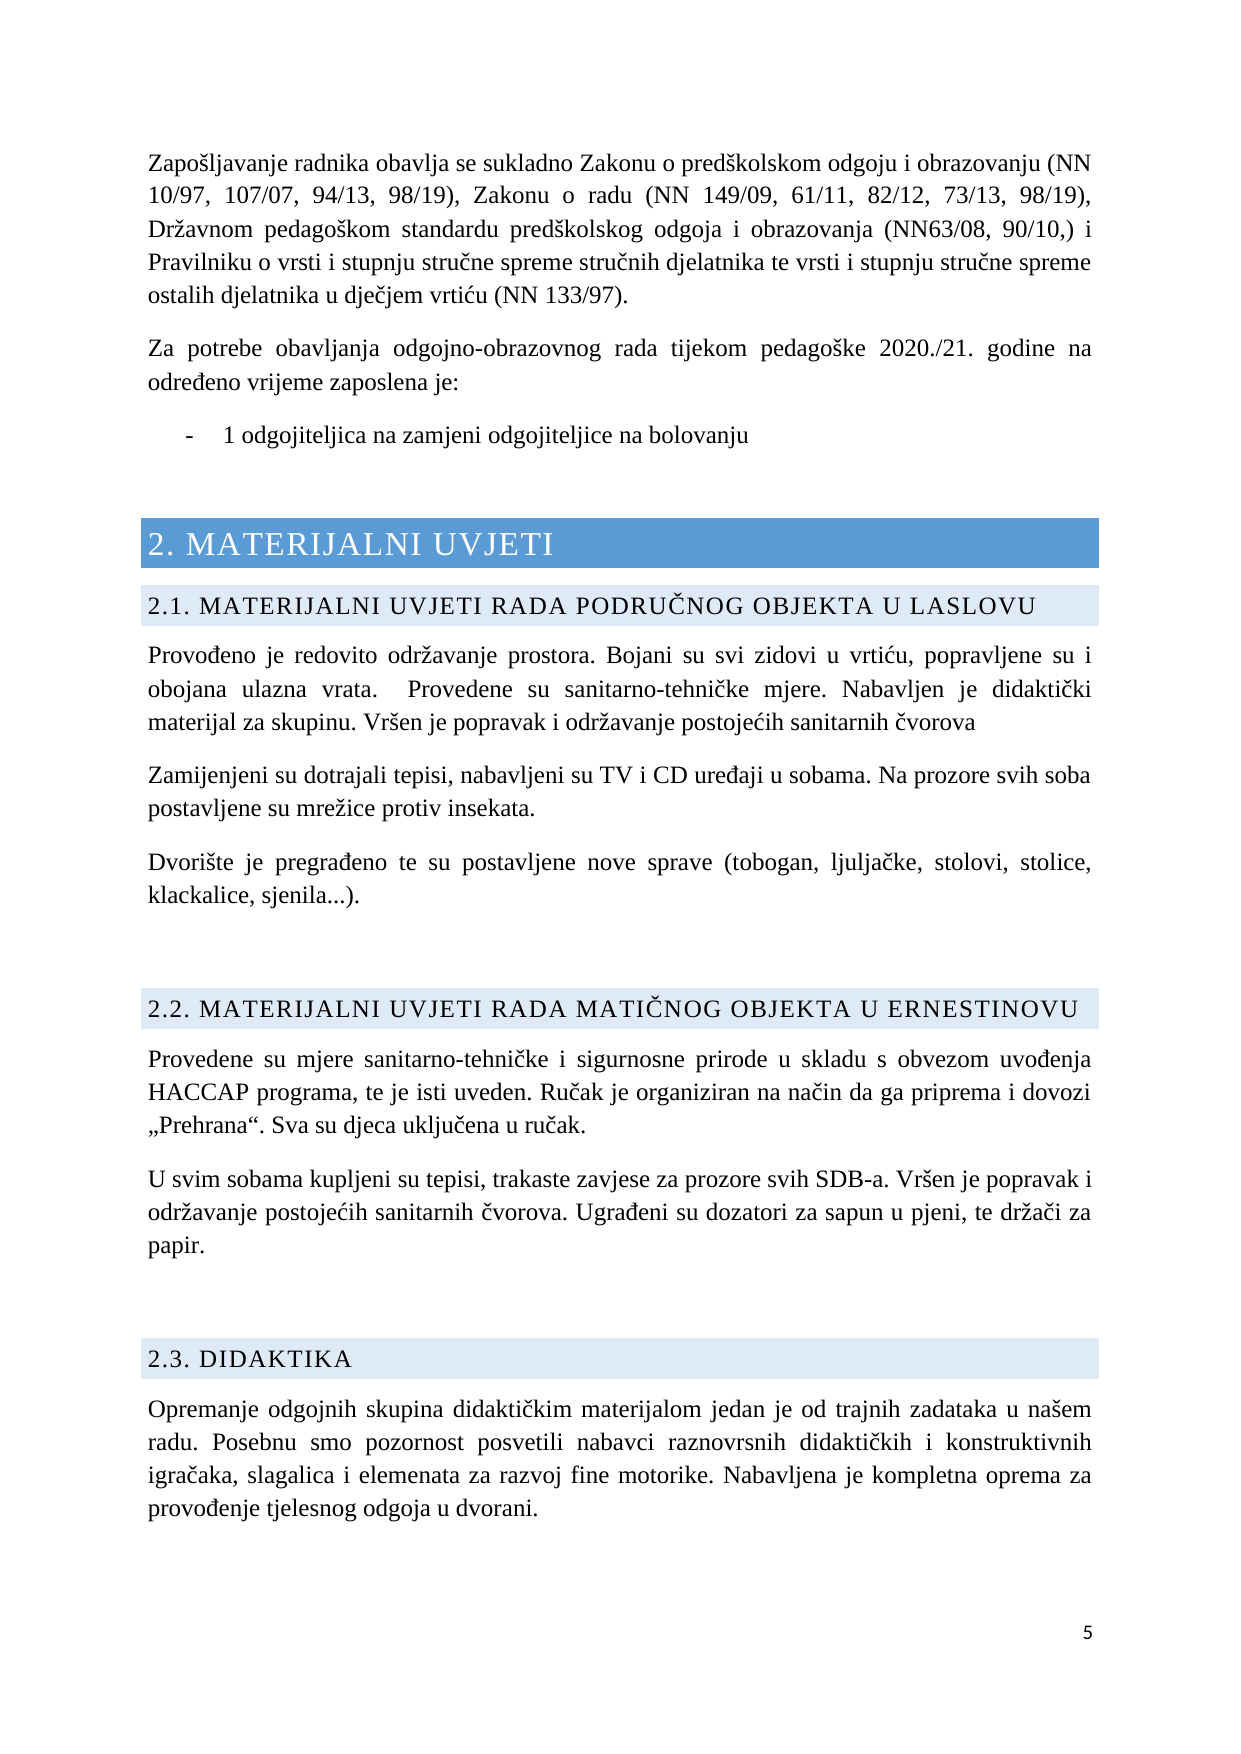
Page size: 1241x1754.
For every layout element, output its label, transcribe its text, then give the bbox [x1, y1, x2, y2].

list 1 odgojiteljica na zamjeni odgojiteljice na bolovanju [185, 420, 1093, 449]
text 2.1. Materijalni uvjeti rada područnog objekta u Laslovu [148, 591, 1093, 620]
text Zapošljavanje radnika obavlja se sukladno Zakonu o predškolskom odgoju i obrazovanju (NN 10/97, 107/07, 94/13, 98/19), Zakonu o radu (NN 149/09, 61/11, 82/12, 73/13, 98/19), Državnom pedagoškom standardu predškolskog odgoja i obrazovanja (NN63/08, 90/10,) i Pravilniku o vrsti i stupnju stručne spreme stručnih djelatnika te vrsti i stupnju stručne spreme ostalih djelatnika u dječjem vrtiću (NN 133/97). [148, 148, 1093, 308]
text 2. MATERIJALNI UVJETI [148, 524, 1093, 562]
text Provođeno je redovito održavanje prostora. Bojani su svi zidovi u vrtiću, popravljene su i obojana ulazna vrata. Provedene su sanitarno-tehničke mjere. Nabavljen je didaktički materijal za skupinu. Vršen je popravak i održavanje postojećih sanitarnih čvorova [148, 641, 1093, 735]
text 2.2. Materijalni uvjeti rada matičnog objekta u Ernestinovu [148, 994, 1093, 1023]
text Opremanje odgojnih skupina didaktičkim materijalom jedan je od trajnih zadataka u našem radu. Posebnu smo pozornost posvetili nabavci raznovrsnih didaktičkih i konstruktivnih igračaka, slagalica i elemenata za razvoj fine motorike. Nabavljena je kompletna oprema za provođenje tjelesnog odgoja u dvorani. [148, 1394, 1093, 1521]
text Dvorište je pregrađeno te su postavljene nove sprave (tobogan, ljuljačke, stolovi, stolice, klackalice, sjenila...). [148, 847, 1093, 909]
text U svim sobama kupljeni su tepisi, trakaste zavjese za prozore svih SDB-a. Vršen je popravak i održavanje postojećih sanitarnih čvorova. Ugrađeni su dozatori za sapun u pjeni, te držači za papir. [148, 1164, 1093, 1259]
text 2.3. Didaktika [148, 1344, 1093, 1373]
text Zamijenjeni su dotrajali tepisi, nabavljeni su TV i CD uređaji u sobama. Na prozore svih soba postavljene su mrežice protiv insekata. [148, 761, 1093, 822]
text Za potrebe obavljanja odgojno-obrazovnog rada tijekom pedagoške 2020./21. godine na određeno vrijeme zaposlena je: [148, 333, 1093, 395]
text Provedene su mjere sanitarno-tehničke i sigurnosne prirode u skladu s obvezom uvođenja HACCAP programa, te je isti uveden. Ručak je organiziran na način da ga priprema i dovozi „Prehrana“. Sva su djeca uključena u ručak. [148, 1044, 1093, 1139]
